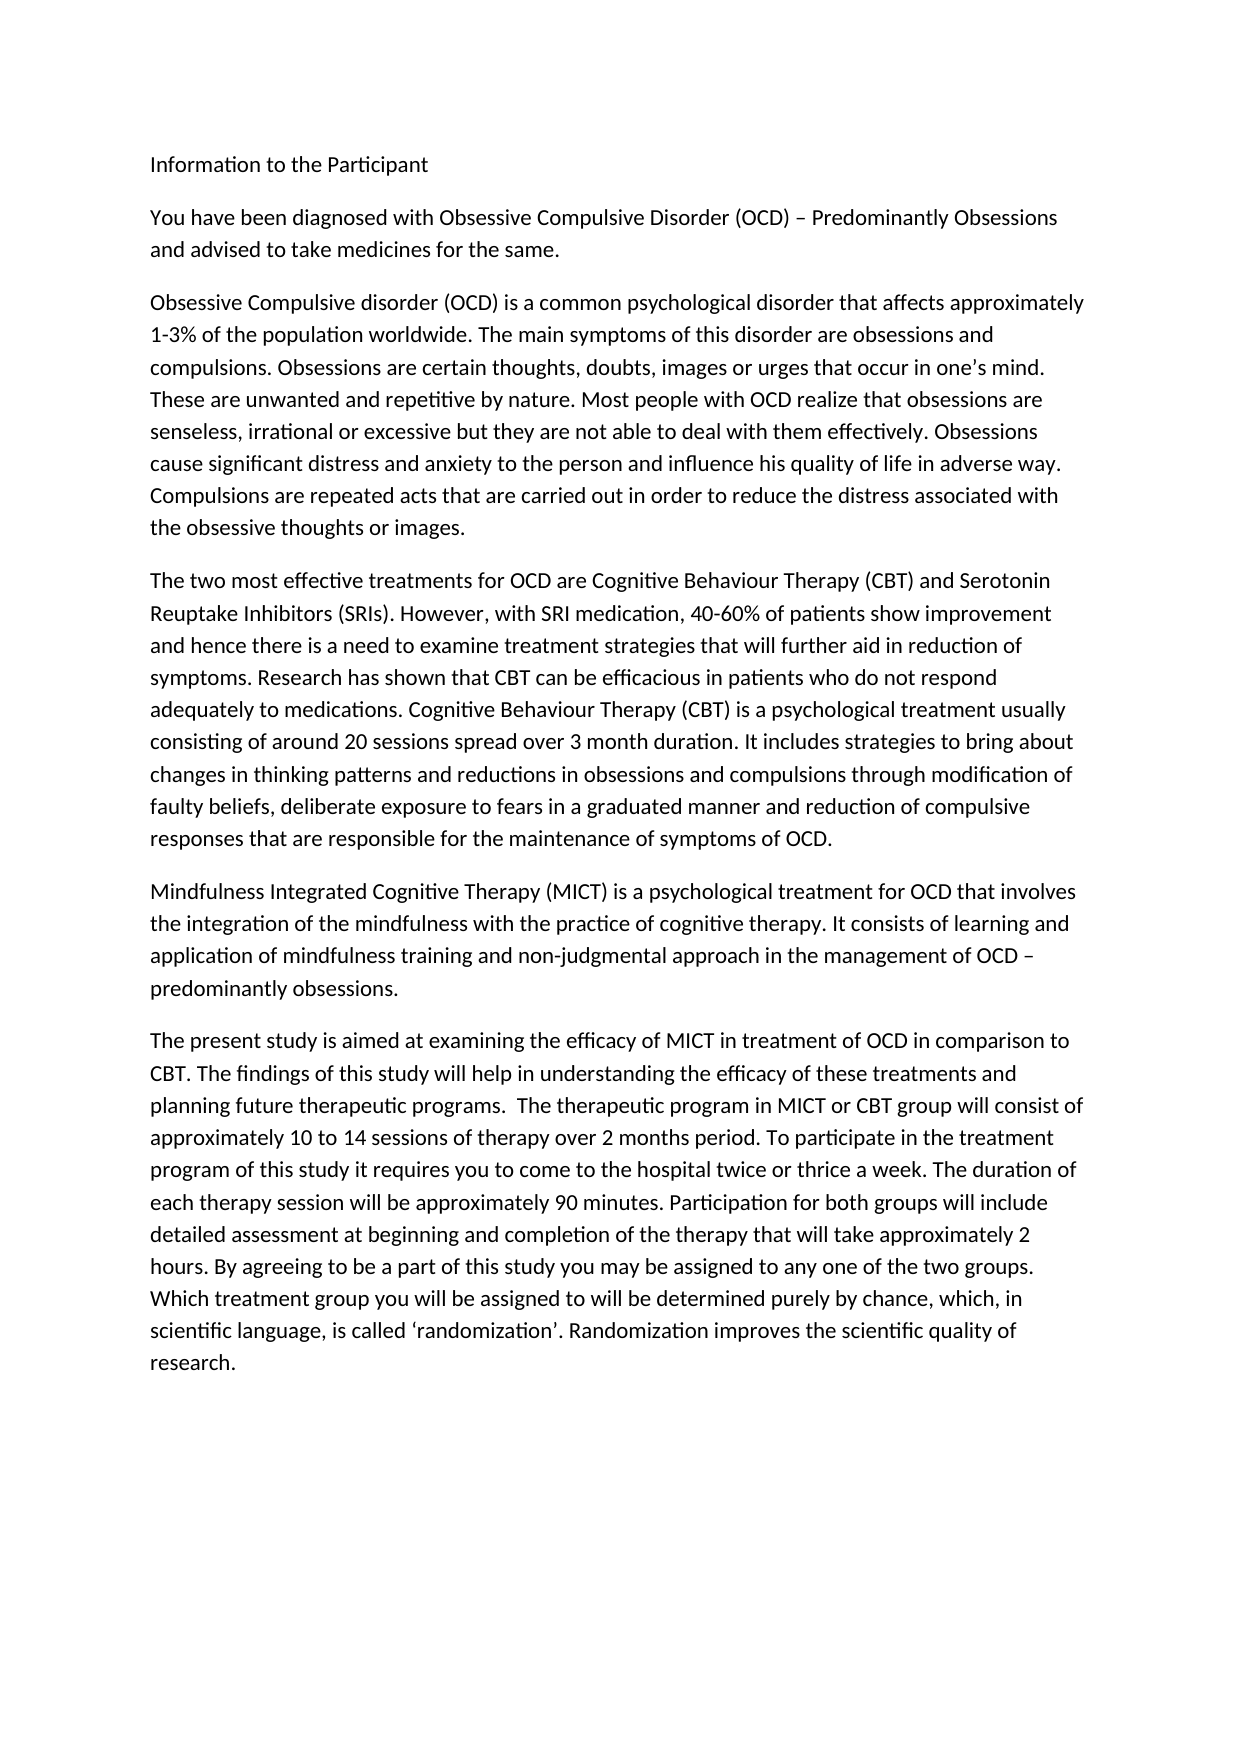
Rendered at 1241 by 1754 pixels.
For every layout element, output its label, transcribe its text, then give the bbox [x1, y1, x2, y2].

text You have been diagnosed with Obsessive Compulsive Disorder (OCD) – Predominantly Obsessions and advised to take medicines for the same. [150, 203, 1090, 263]
text The present study is aimed at examining the efficacy of MICT in treatment of OCD in comparison to CBT. The findings of this study will help in understanding the efficacy of these treatments and planning future therapeutic programs. The therapeutic program in MICT or CBT group will consist of approximately 10 to 14 sessions of therapy over 2 months period. To participate in the treatment program of this study it requires you to come to the hospital twice or thrice a week. The duration of each therapy session will be approximately 90 minutes. Participation for both groups will include detailed assessment at beginning and completion of the therapy that will take approximately 2 hours. By agreeing to be a part of this study you may be assigned to any one of the two groups. Which treatment group you will be assigned to will be determined purely by chance, which, in scientific language, is called ‘randomization’. Randomization improves the scientific quality of research. [150, 1027, 1090, 1377]
text The two most effective treatments for OCD are Cognitive Behaviour Therapy (CBT) and Serotonin Reuptake Inhibitors (SRIs). However, with SRI medication, 40-60% of patients show improvement and hence there is a need to examine treatment strategies that will further aid in reduction of symptoms. Research has shown that CBT can be efficacious in patients who do not respond adequately to medications. Cognitive Behaviour Therapy (CBT) is a psychological treatment usually consisting of around 20 sessions spread over 3 month duration. It includes strategies to bring about changes in thinking patterns and reductions in obsessions and compulsions through modification of faulty beliefs, deliberate exposure to fears in a graduated manner and reduction of compulsive responses that are responsible for the maintenance of symptoms of OCD. [150, 567, 1090, 852]
text Information to the Participant [150, 150, 1090, 178]
text Obsessive Compulsive disorder (OCD) is a common psychological disorder that affects approximately 1-3% of the population worldwide. The main symptoms of this disorder are obsessions and compulsions. Obsessions are certain thoughts, doubts, images or urges that occur in one’s mind. These are unwanted and repetitive by nature. Most people with OCD realize that obsessions are senseless, irrational or excessive but they are not able to deal with them effectively. Obsessions cause significant distress and anxiety to the person and influence his quality of life in adverse way. Compulsions are repeated acts that are carried out in order to reduce the distress associated with the obsessive thoughts or images. [150, 288, 1090, 542]
text Mindfulness Integrated Cognitive Therapy (MICT) is a psychological treatment for OCD that involves the integration of the mindfulness with the practice of cognitive therapy. It consists of learning and application of mindfulness training and non-judgmental approach in the management of OCD – predominantly obsessions. [150, 877, 1090, 1002]
